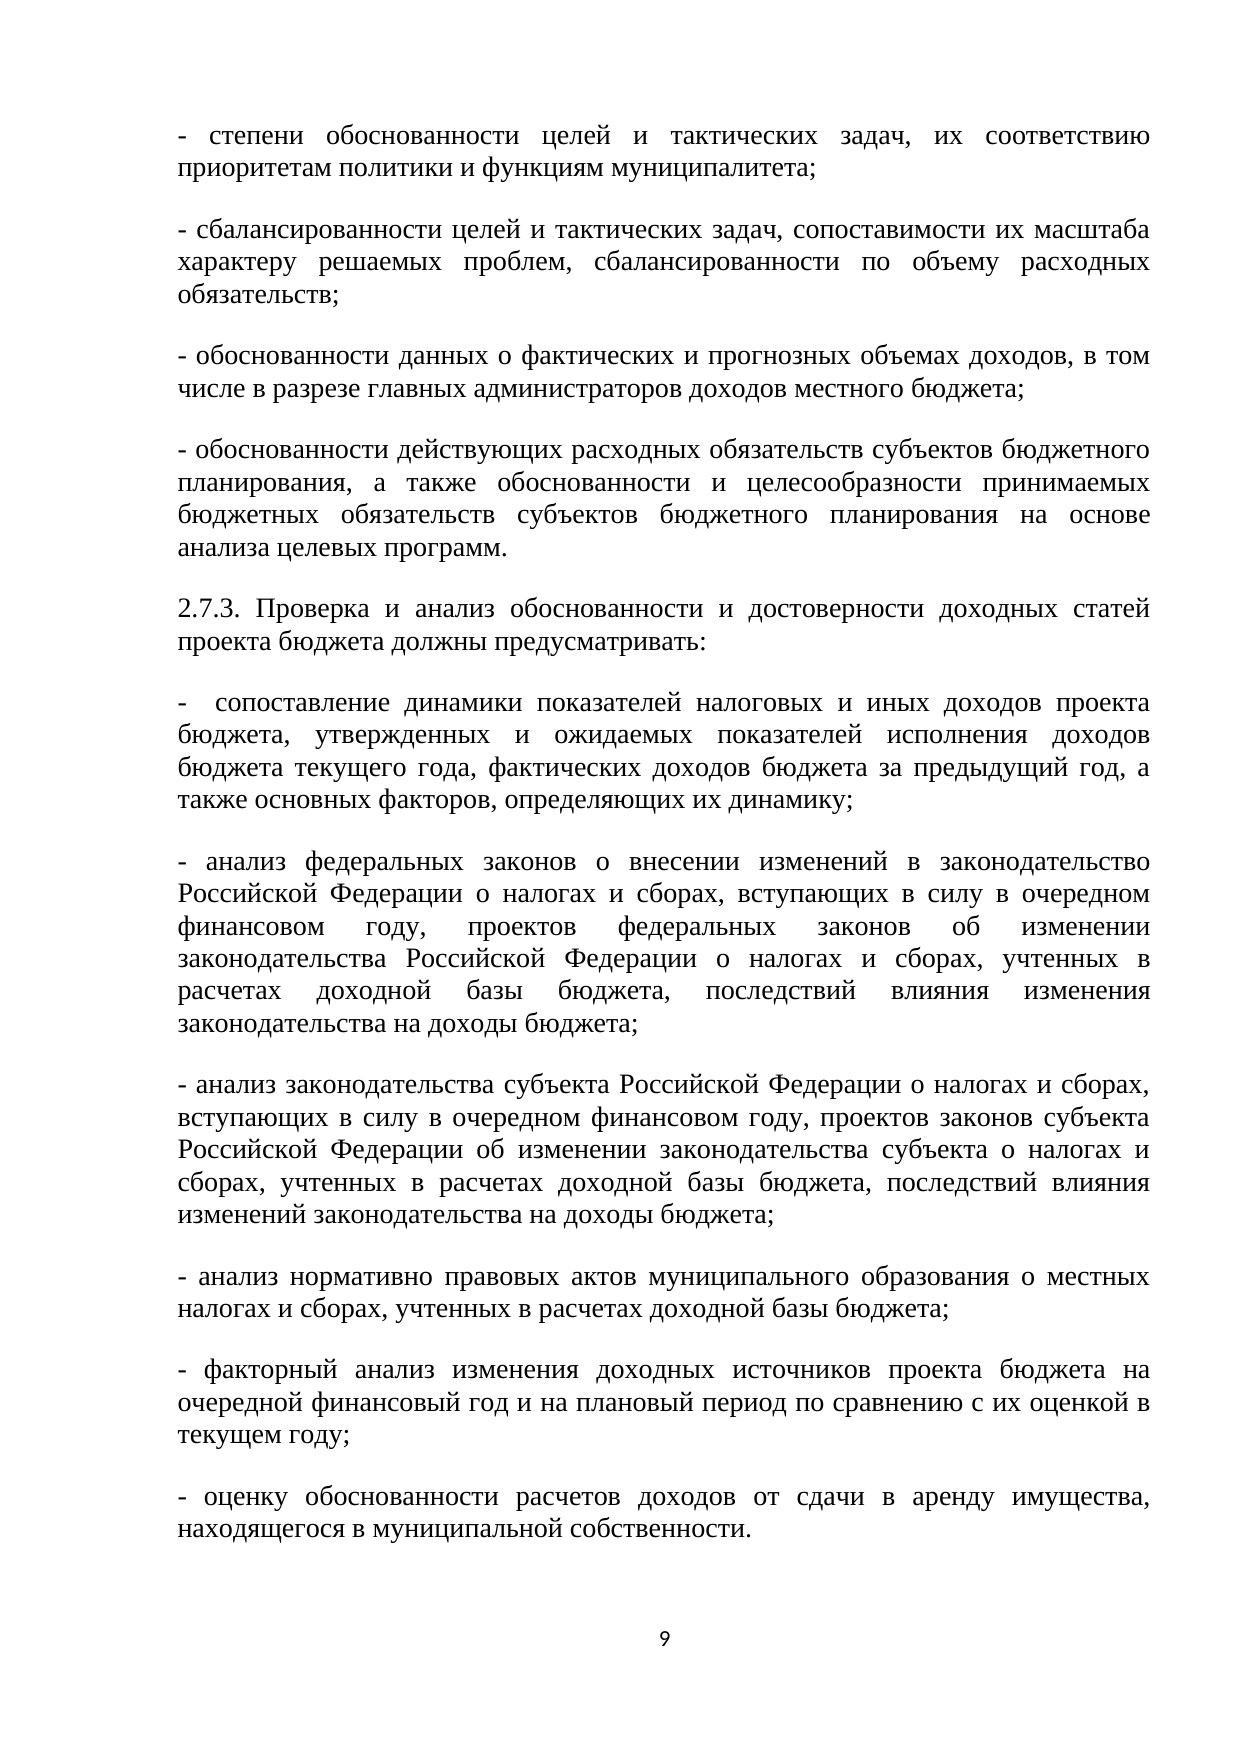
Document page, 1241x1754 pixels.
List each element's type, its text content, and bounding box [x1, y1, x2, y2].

text - анализ нормативно правовых актов муниципального образования о местных налогах и сборах, учтенных в расчетах доходной базы бюджета; [177, 1258, 1152, 1323]
text - оценку обоснованности расчетов доходов от сдачи в аренду имущества, находящегося в муниципальной собственности. [177, 1479, 1152, 1544]
text - степени обоснованности целей и тактических задач, их соответствию приоритетам политики и функциям муниципалитета; [177, 118, 1152, 183]
text - сопоставление динамики показателей налоговых и иных доходов проекта бюджета, утвержденных и ожидаемых показателей исполнения доходов бюджета текущего года, фактических доходов бюджета за предыдущий год, а также основных факторов, определяющих их динамику; [177, 685, 1152, 815]
text - анализ федеральных законов о внесении изменений в законодательство Российской Федерации о налогах и сборах, вступающих в силу в очередном финансовом году, проектов федеральных законов об изменении законодательства Российской Федерации о налогах и сборах, учтенных в расчетах доходной базы бюджета, последствий влияния изменения законодательства на доходы бюджета; [177, 844, 1152, 1038]
text 2.7.3. Проверка и анализ обоснованности и достоверности доходных статей проекта бюджета должны предусматривать: [177, 591, 1152, 656]
text - анализ законодательства субъекта Российской Федерации о налогах и сборах, вступающих в силу в очередном финансовом году, проектов законов субъекта Российской Федерации об изменении законодательства субъекта о налогах и сборах, учтенных в расчетах доходной базы бюджета, последствий влияния изменений законодательства на доходы бюджета; [177, 1067, 1152, 1229]
text - факторный анализ изменения доходных источников проекта бюджета на очередной финансовый год и на плановый период по сравнению с их оценкой в текущем году; [177, 1352, 1152, 1450]
text - обоснованности данных о фактических и прогнозных объемах доходов, в том числе в разрезе главных администраторов доходов местного бюджета; [177, 338, 1152, 403]
text - сбалансированности целей и тактических задач, сопоставимости их масштаба характеру решаемых проблем, сбалансированности по объему расходных обязательств; [177, 212, 1152, 309]
text - обоснованности действующих расходных обязательств субъектов бюджетного планирования, а также обоснованности и целесообразности принимаемых бюджетных обязательств субъектов бюджетного планирования на основе анализа целевых программ. [177, 432, 1152, 562]
